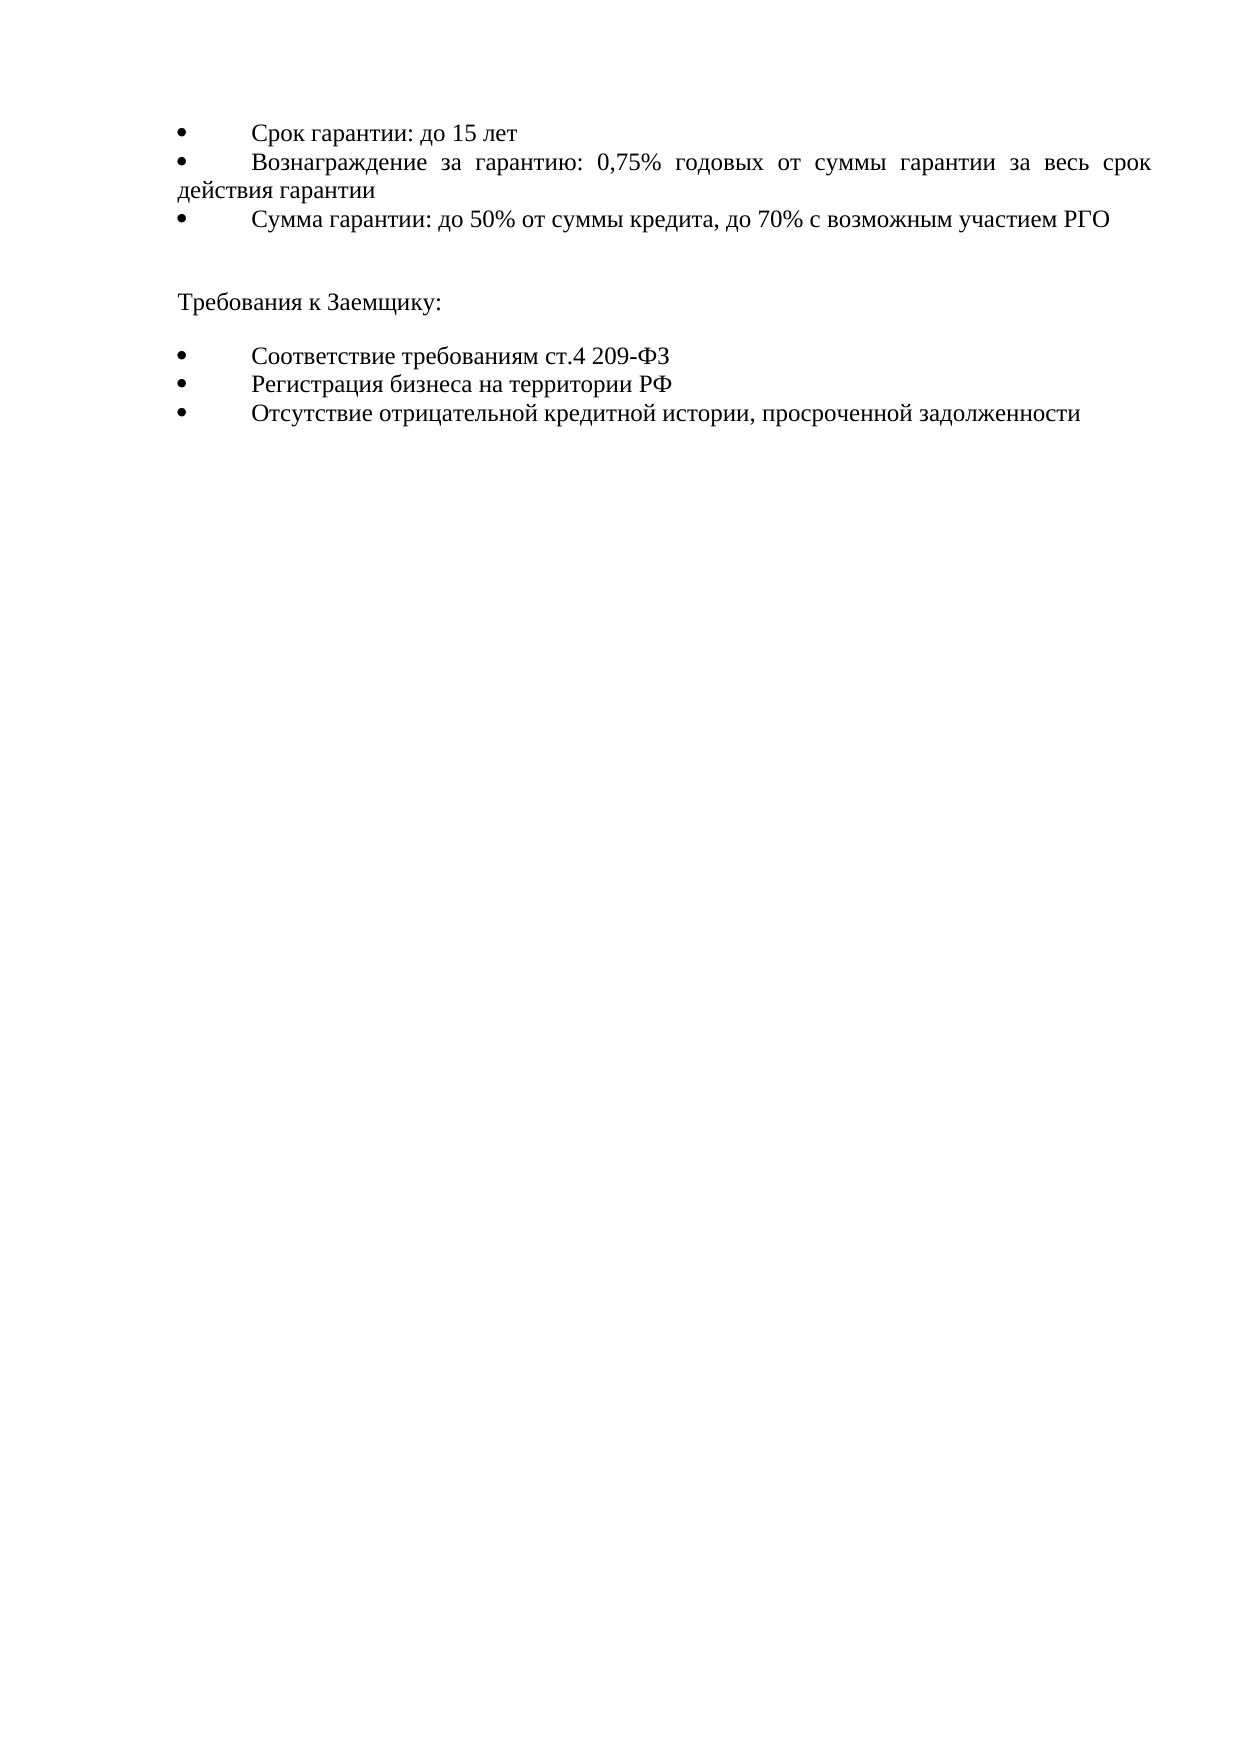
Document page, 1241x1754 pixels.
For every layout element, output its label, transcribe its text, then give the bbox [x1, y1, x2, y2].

list Регистрация бизнеса на территории РФ [177, 369, 1152, 398]
text Требования к Заемщику: [177, 287, 1152, 316]
list Вознаграждение за гарантию: 0,75% годовых от суммы гарантии за весь срок действия гарантии [177, 147, 1152, 204]
list Срок гарантии: до 15 лет [177, 118, 1152, 147]
list Сумма гарантии: до 50% от суммы кредита, до 70% с возможным участием РГО [177, 204, 1152, 233]
list Отсутствие отрицательной кредитной истории, просроченной задолженности [177, 398, 1152, 427]
list Соответствие требованиям ст.4 209-ФЗ [177, 341, 1152, 369]
